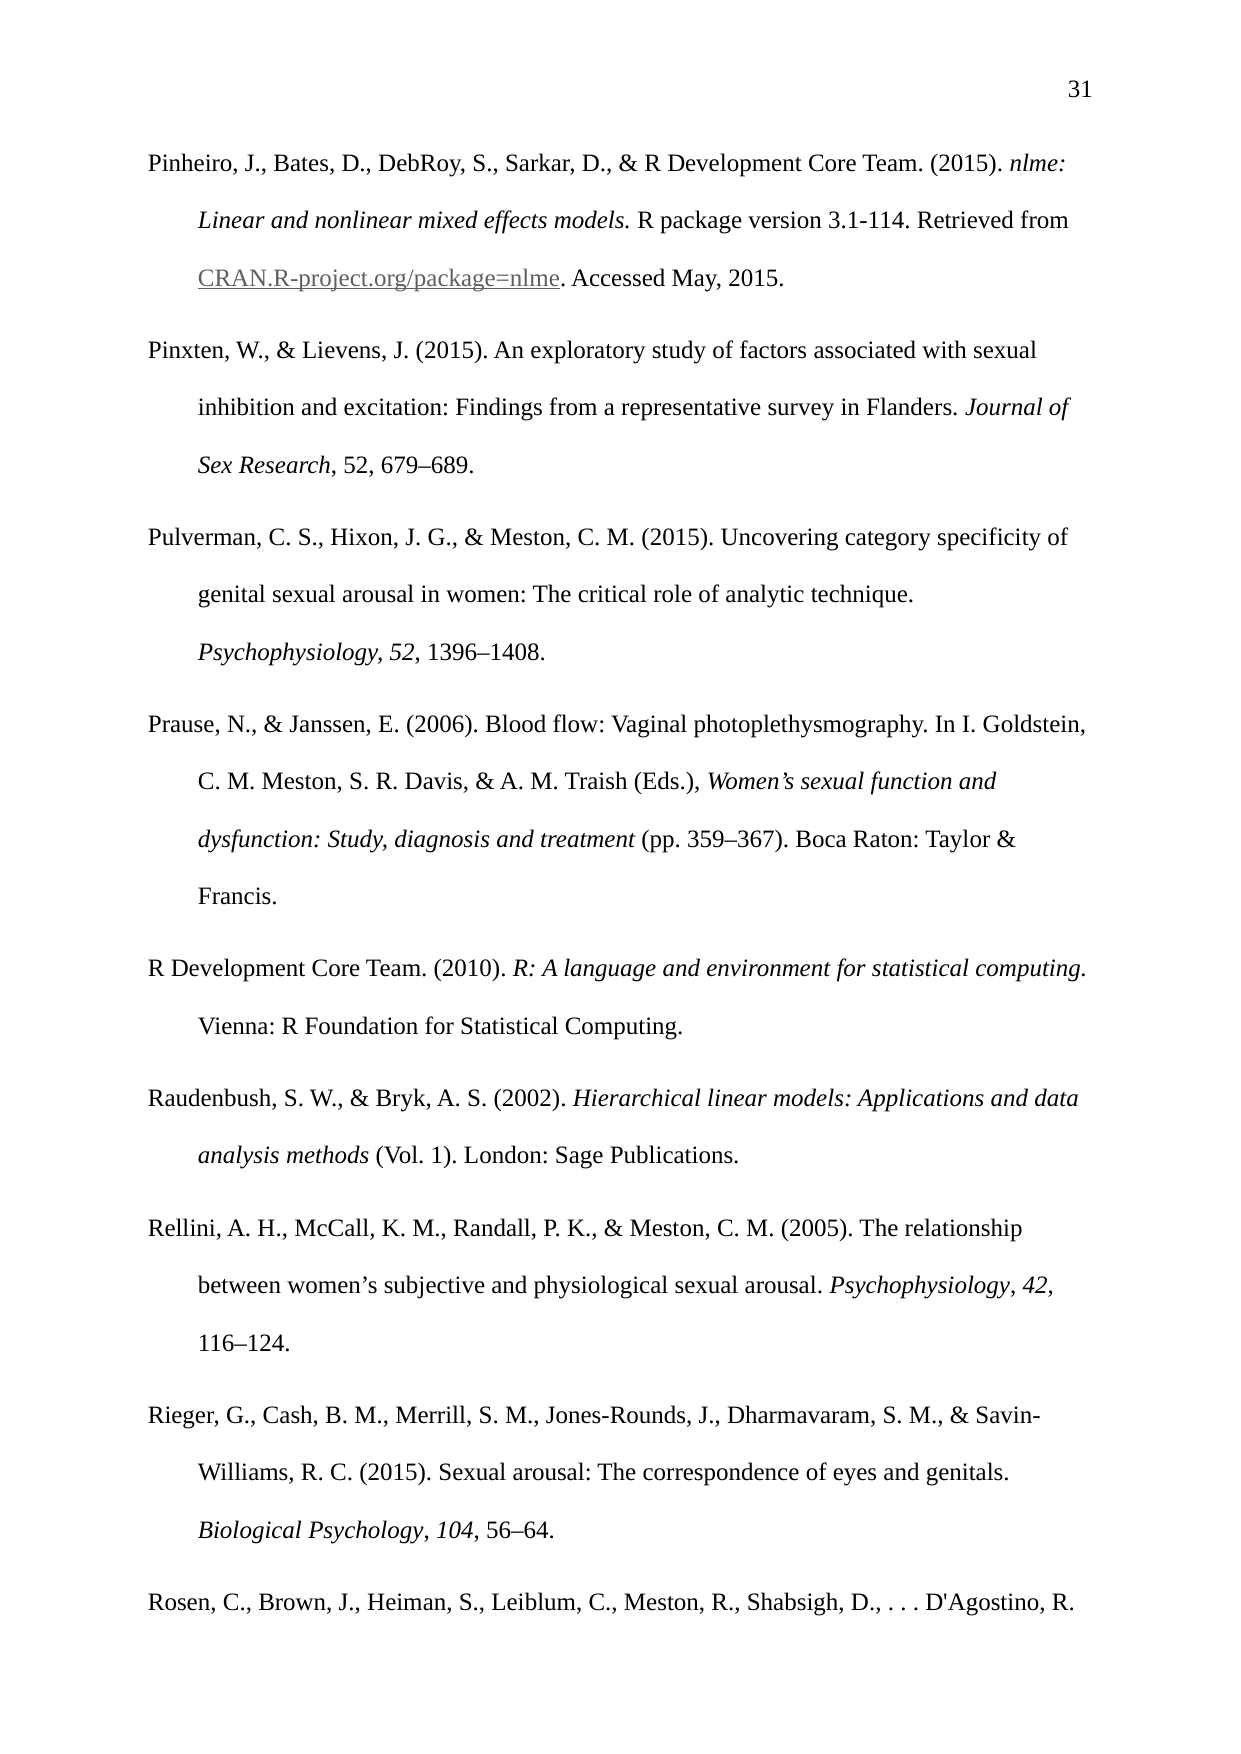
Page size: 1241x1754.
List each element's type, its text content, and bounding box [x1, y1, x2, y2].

text Rieger, G., Cash, B. M., Merrill, S. M., Jones-Rounds, J., Dharmavaram, S. M., & Savin-Williams, R. C. (2015). Sexual arousal: The correspondence of eyes and genitals. Biological Psychology, 104, 56–64. [148, 1400, 1093, 1543]
text Prause, N., & Janssen, E. (2006). Blood flow: Vaginal photoplethysmography. In I. Goldstein, C. M. Meston, S. R. Davis, & A. M. Traish (Eds.), Women’s sexual function and dysfunction: Study, diagnosis and treatment (pp. 359–367). Boca Raton: Taylor & Francis. [148, 709, 1093, 910]
text Raudenbush, S. W., & Bryk, A. S. (2002). Hierarchical linear models: Applications and data analysis methods (Vol. 1). London: Sage Publications. [148, 1083, 1093, 1169]
text Pinheiro, J., Bates, D., DebRoy, S., Sarkar, D., & R Development Core Team. (2015). nlme: Linear and nonlinear mixed effects models. R package version 3.1-114. Retrieved from CRAN.R-project.org/package=nlme. Accessed May, 2015. [148, 148, 1093, 291]
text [148, 1587, 1093, 1616]
text Rellini, A. H., McCall, K. M., Randall, P. K., & Meston, C. M. (2005). The relationship between women’s subjective and physiological sexual arousal. Psychophysiology, 42, 116–124. [148, 1213, 1093, 1356]
text Pulverman, C. S., Hixon, J. G., & Meston, C. M. (2015). Uncovering category specificity of genital sexual arousal in women: The critical role of analytic technique. Psychophysiology, 52, 1396–1408. [148, 522, 1093, 666]
text Pinxten, W., & Lievens, J. (2015). An exploratory study of factors associated with sexual inhibition and excitation: Findings from a representative survey in Flanders. Journal of Sex Research, 52, 679–689. [148, 335, 1093, 478]
text R Development Core Team. (2010). R: A language and environment for statistical computing. Vienna: R Foundation for Statistical Computing. [148, 953, 1093, 1040]
